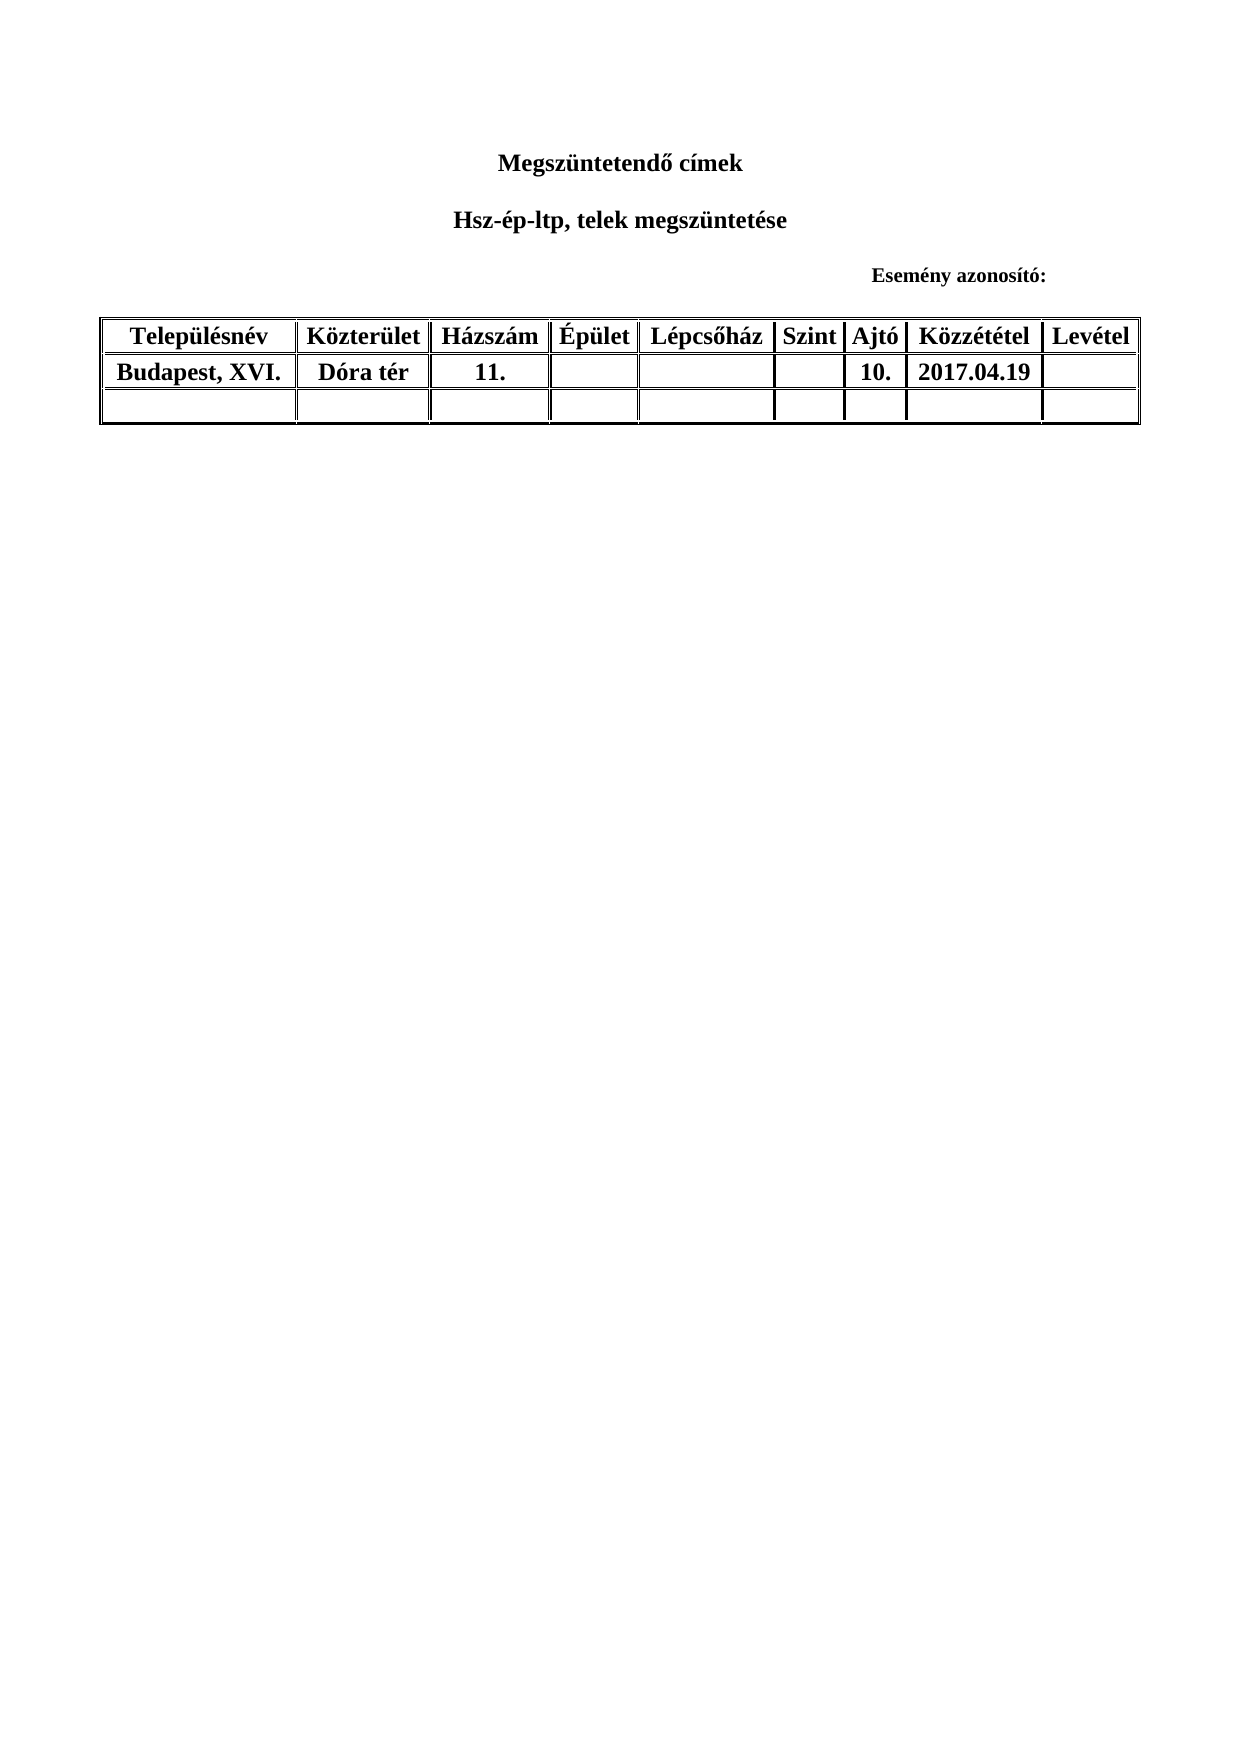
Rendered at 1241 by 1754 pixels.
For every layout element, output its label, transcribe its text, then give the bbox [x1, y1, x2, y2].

text Esemény azonosító: [148, 263, 1093, 287]
table_cell [430, 387, 550, 422]
table_cell [774, 390, 844, 422]
table_cell [101, 387, 296, 422]
text Megszüntetendő címek [148, 148, 1093, 176]
table_header Lépcsőház [639, 320, 774, 352]
table_cell 2017.04.19 [908, 355, 1041, 387]
table_header Ajtó [844, 320, 906, 352]
table_header Szint [774, 320, 844, 352]
table_header Épület [550, 320, 639, 352]
text Hsz-ép-ltp, telek megszüntetése [148, 206, 1093, 234]
table_header Településnév [103, 320, 296, 352]
table_cell [640, 355, 773, 387]
table_cell [1042, 387, 1139, 422]
table_cell [776, 355, 843, 387]
table_cell [844, 390, 906, 422]
table_header Levétel [1042, 320, 1138, 352]
table_cell [906, 390, 1042, 422]
table_cell [639, 390, 774, 422]
table_cell Dóra tér [298, 355, 428, 387]
table_cell [552, 355, 637, 387]
table_cell 11. [432, 355, 548, 387]
table_cell Budapest, XVI. [101, 352, 296, 387]
table_cell [296, 387, 430, 422]
table_header Házszám [430, 318, 550, 352]
table_cell 10. [846, 355, 905, 387]
table_header Közterület [296, 318, 430, 352]
table_cell [550, 390, 639, 422]
table_cell [1042, 352, 1139, 387]
table_header Közzététel [906, 318, 1042, 352]
